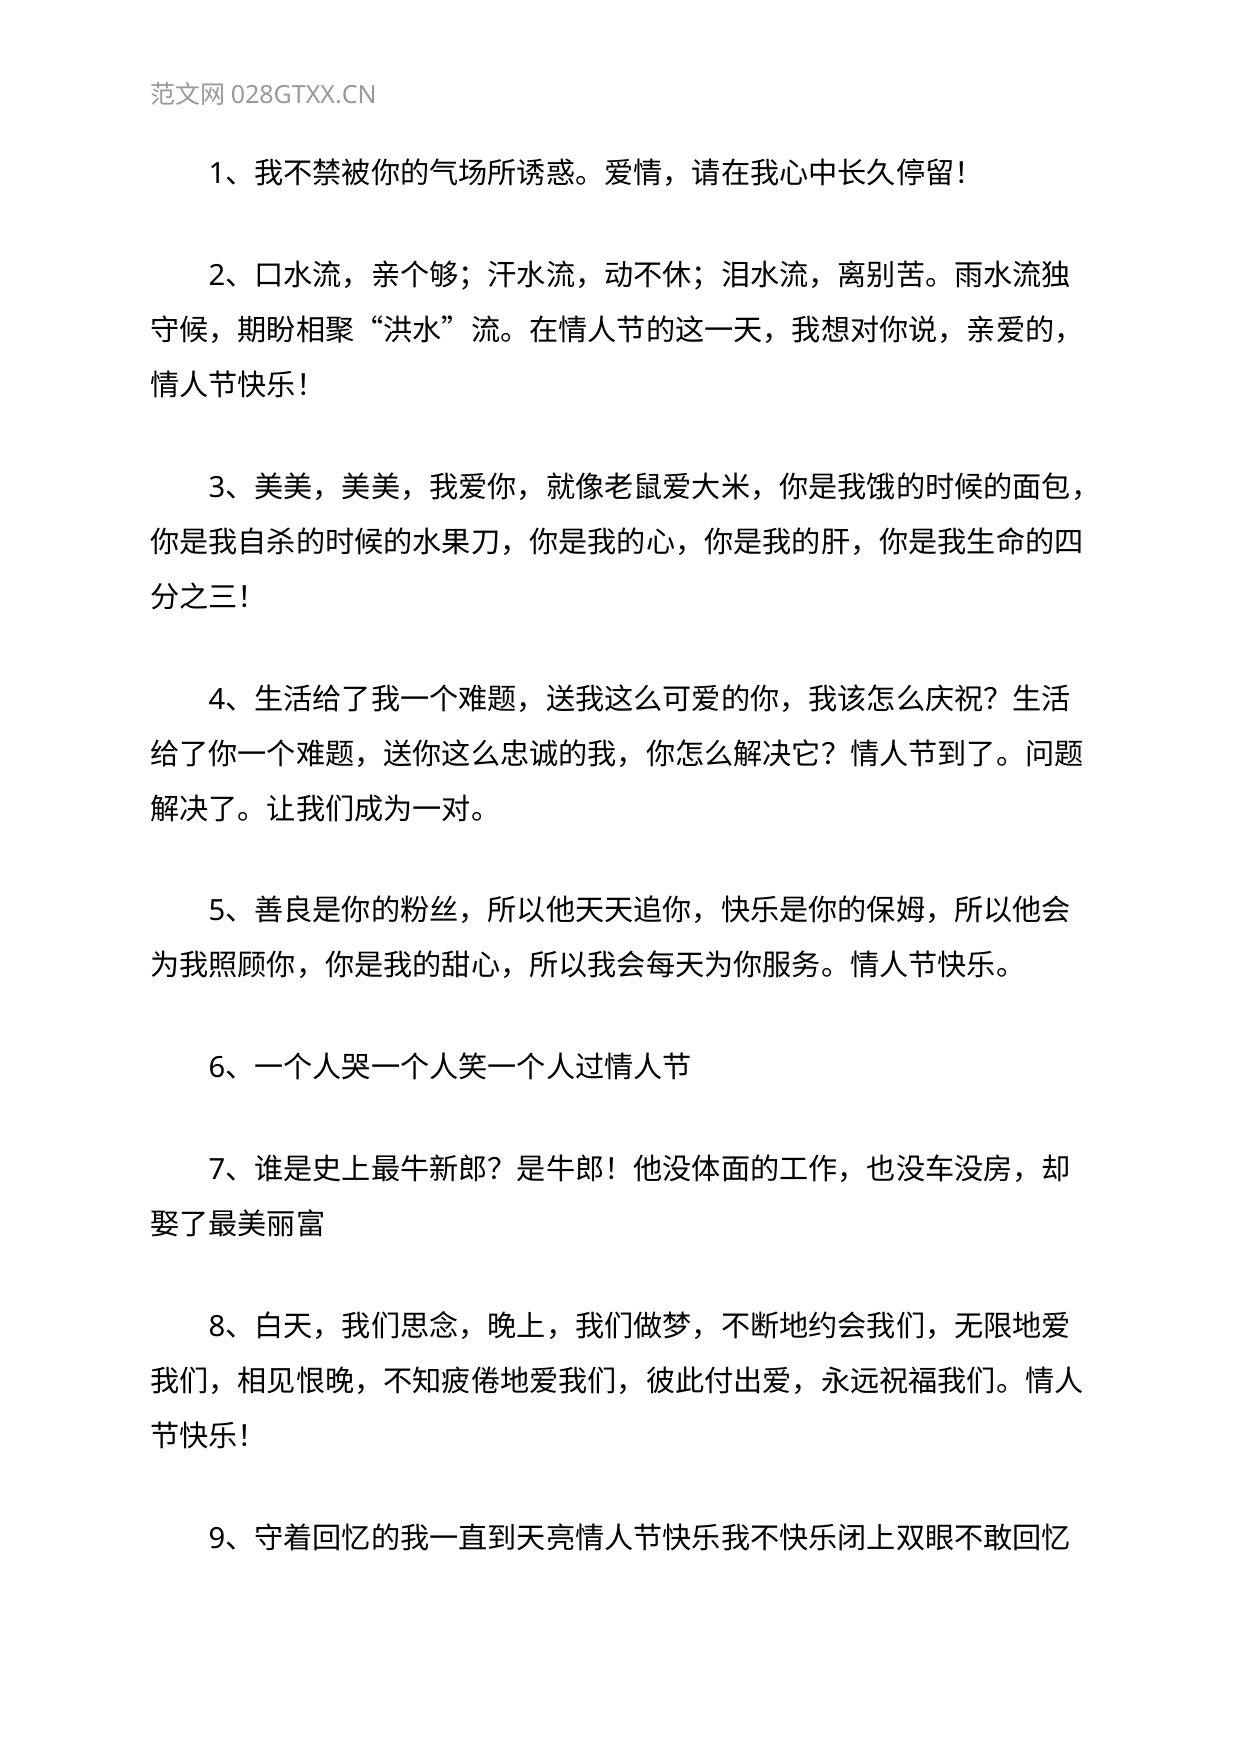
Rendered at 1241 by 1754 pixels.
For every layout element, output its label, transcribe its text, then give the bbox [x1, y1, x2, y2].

text 8、白天，我们思念，晚上，我们做梦，不断地约会我们，无限地爱我们，相见恨晚，不知疲倦地爱我们，彼此付出爱，永远祝福我们。情人节快乐！ [150, 1302, 1090, 1455]
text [150, 1514, 1090, 1557]
text 5、善良是你的粉丝，所以他天天追你，快乐是你的保姆，所以他会为我照顾你，你是我的甜心，所以我会每天为你服务。情人节快乐。 [150, 887, 1090, 984]
text 7、谁是史上最牛新郎？是牛郎！他没体面的工作，也没车没房，却娶了最美丽富 [150, 1146, 1090, 1243]
text 2、口水流，亲个够；汗水流，动不休；泪水流，离别苦。雨水流独守候，期盼相聚“洪水”流。在情人节的这一天，我想对你说，亲爱的，情人节快乐！ [150, 252, 1090, 404]
text 3、美美，美美，我爱你，就像老鼠爱大米，你是我饿的时候的面包，你是我自杀的时候的水果刀，你是我的心，你是我的肝，你是我生命的四分之三！ [150, 464, 1090, 616]
text 6、一个人哭一个人笑一个人过情人节 [150, 1044, 1090, 1086]
text 4、生活给了我一个难题，送我这么可爱的你，我该怎么庆祝？生活给了你一个难题，送你这么忠诚的我，你怎么解决它？情人节到了。问题解决了。让我们成为一对。 [150, 675, 1090, 827]
text 1、我不禁被你的气场所诱惑。爱情，请在我心中长久停留！ [150, 150, 1090, 192]
